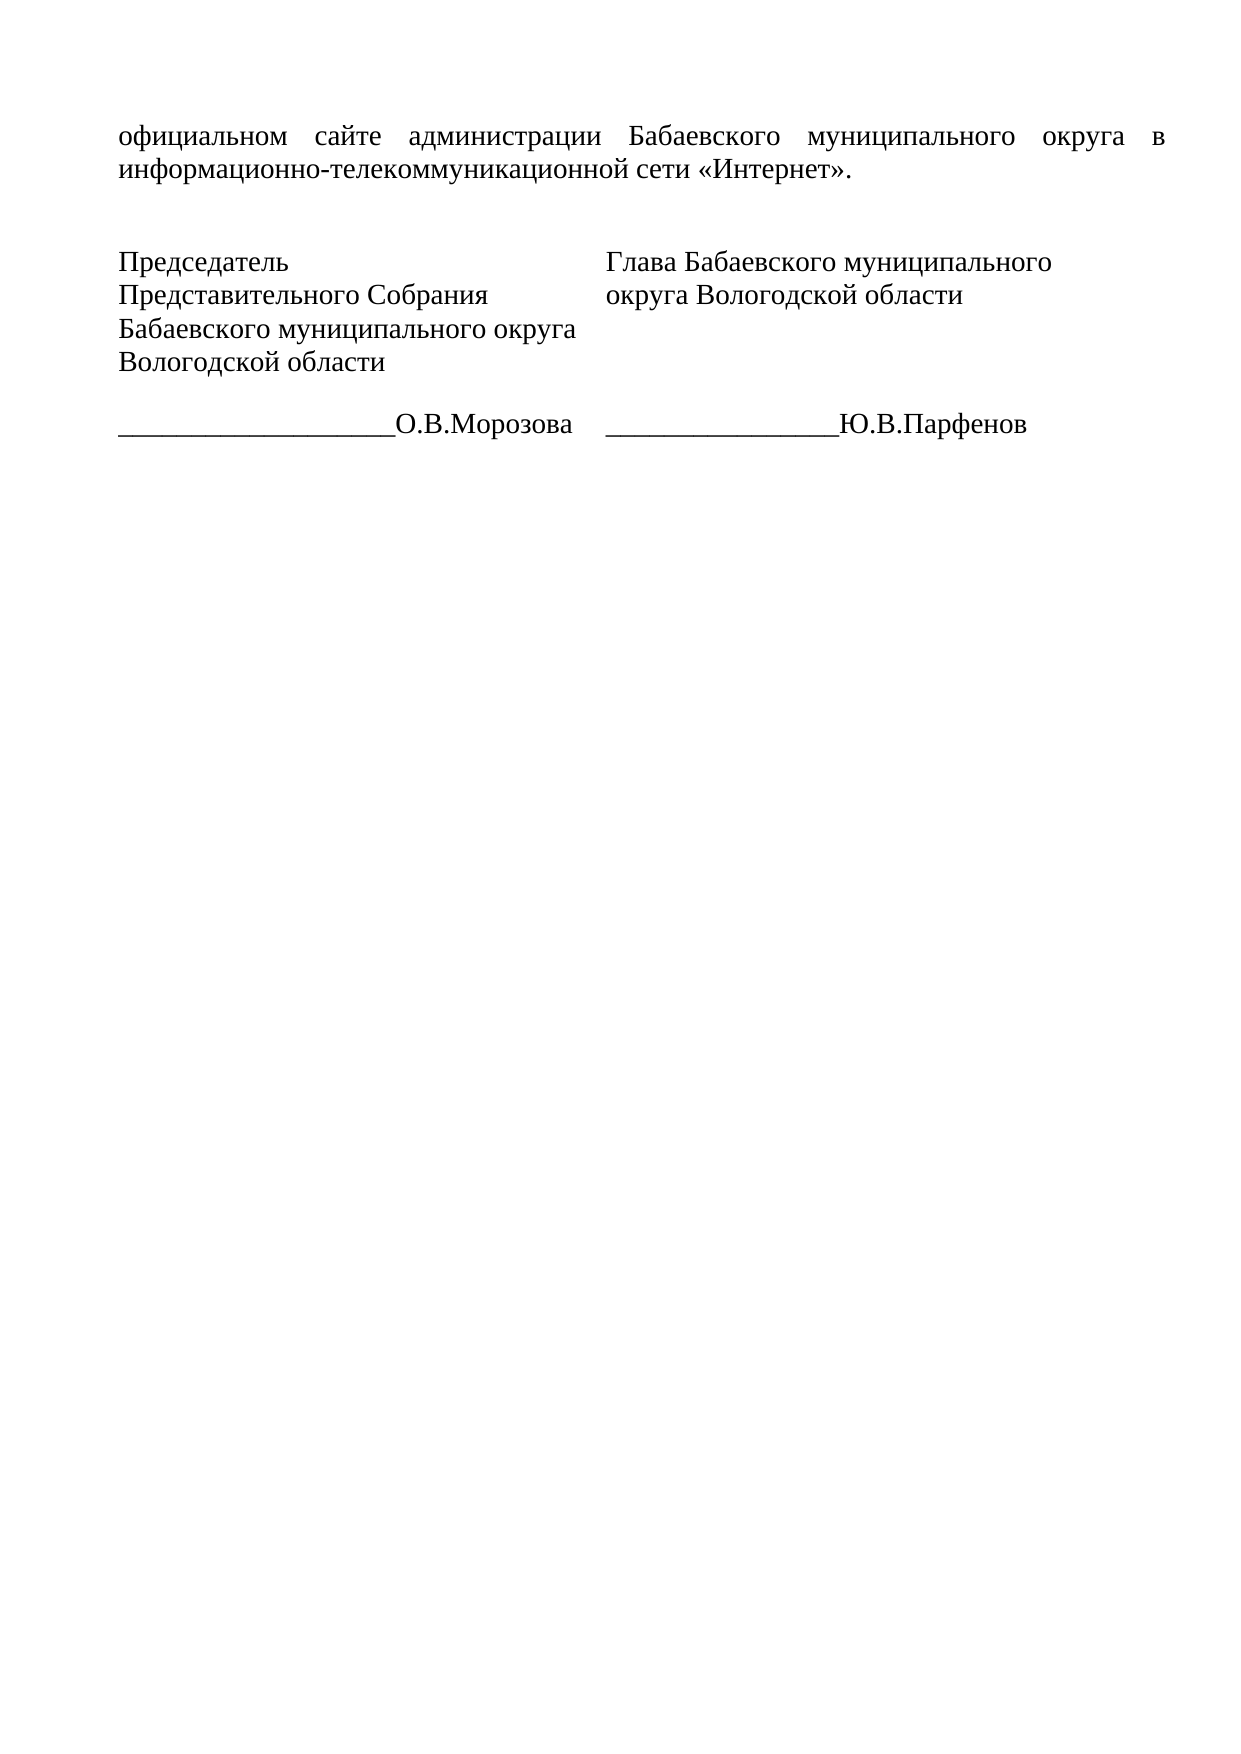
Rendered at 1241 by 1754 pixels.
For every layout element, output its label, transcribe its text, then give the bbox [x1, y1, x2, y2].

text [118, 118, 1166, 185]
table_header Глава Бабаевского муниципального округа Вологодской области [594, 244, 1082, 406]
table_header Председатель Представительного Собрания Бабаевского муниципального округа Вологодской области [107, 244, 594, 406]
table_cell ________________Ю.В.Парфенов [594, 406, 1082, 468]
table_cell ___________________О.В.Морозова [107, 406, 594, 468]
